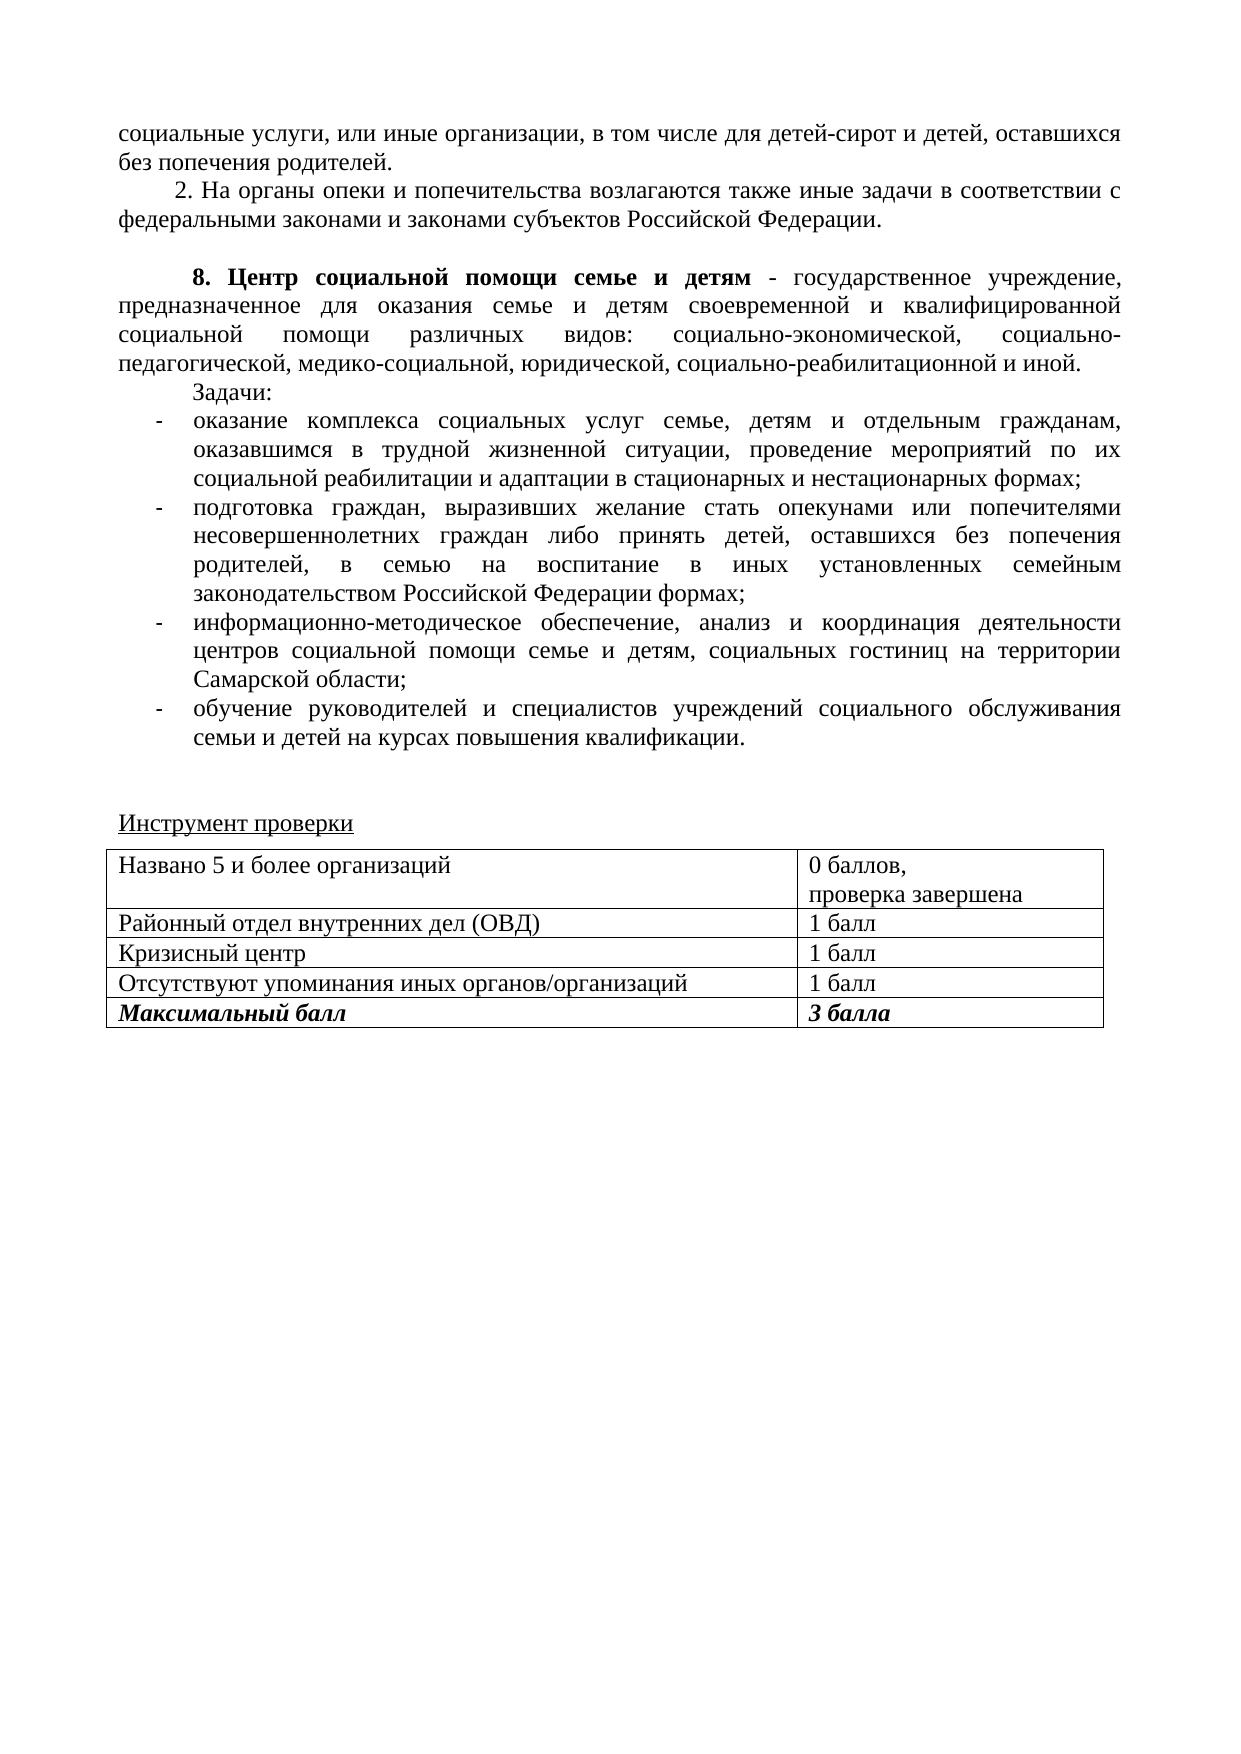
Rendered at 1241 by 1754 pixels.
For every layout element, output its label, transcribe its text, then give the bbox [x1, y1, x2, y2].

table_cell Максимальный балл [107, 998, 797, 1027]
table_cell Кризисный центр [107, 938, 797, 967]
table_header Названо 5 и более организаций [107, 850, 797, 907]
text Инструмент проверки [118, 808, 1122, 837]
text 2. На органы опеки и попечительства возлагаются также иные задачи в соответствии с федеральными законами и законами субъектов Российской Федерации. [118, 176, 1122, 233]
table_cell Районный отдел внутренних дел (ОВД) [107, 909, 797, 937]
text 8. Центр социальной помощи семье и детям - государственное учреждение, предназначенное для оказания семье и детям своевременной и квалифицированной социальной помощи различных видов: социально-экономической, социально-педагогической, медико-социальной, юридической, социально-реабилитационной и иной. [118, 262, 1122, 377]
text Задачи: [118, 377, 1122, 406]
list оказание комплекса социальных услуг семье, детям и отдельным гражданам, оказавшимся в трудной жизненной ситуации, проведение мероприятий по их социальной реабилитации и адаптации в стационарных и нестационарных формах; [156, 406, 1122, 492]
table_header 0 баллов, проверка завершена [798, 850, 1103, 907]
list информационно-методическое обеспечение, анализ и координация деятельности центров социальной помощи семье и детям, социальных гостиниц на территории Самарской области; [156, 607, 1122, 693]
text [118, 118, 1122, 176]
table_cell Отсутствуют упоминания иных органов/организаций [107, 968, 797, 997]
list подготовка граждан, выразивших желание стать опекунами или попечителями несовершеннолетних граждан либо принять детей, оставшихся без попечения родителей, в семью на воспитание в иных установленных семейным законодательством Российской Федерации формах; [156, 492, 1122, 607]
list обучение руководителей и специалистов учреждений социального обслуживания семьи и детей на курсах повышения квалификации. [156, 693, 1122, 751]
table_cell 3 балла [798, 998, 1103, 1027]
table_cell 1 балл [798, 909, 1103, 937]
table_cell 1 балл [798, 938, 1103, 967]
table_cell 1 балл [798, 968, 1103, 997]
